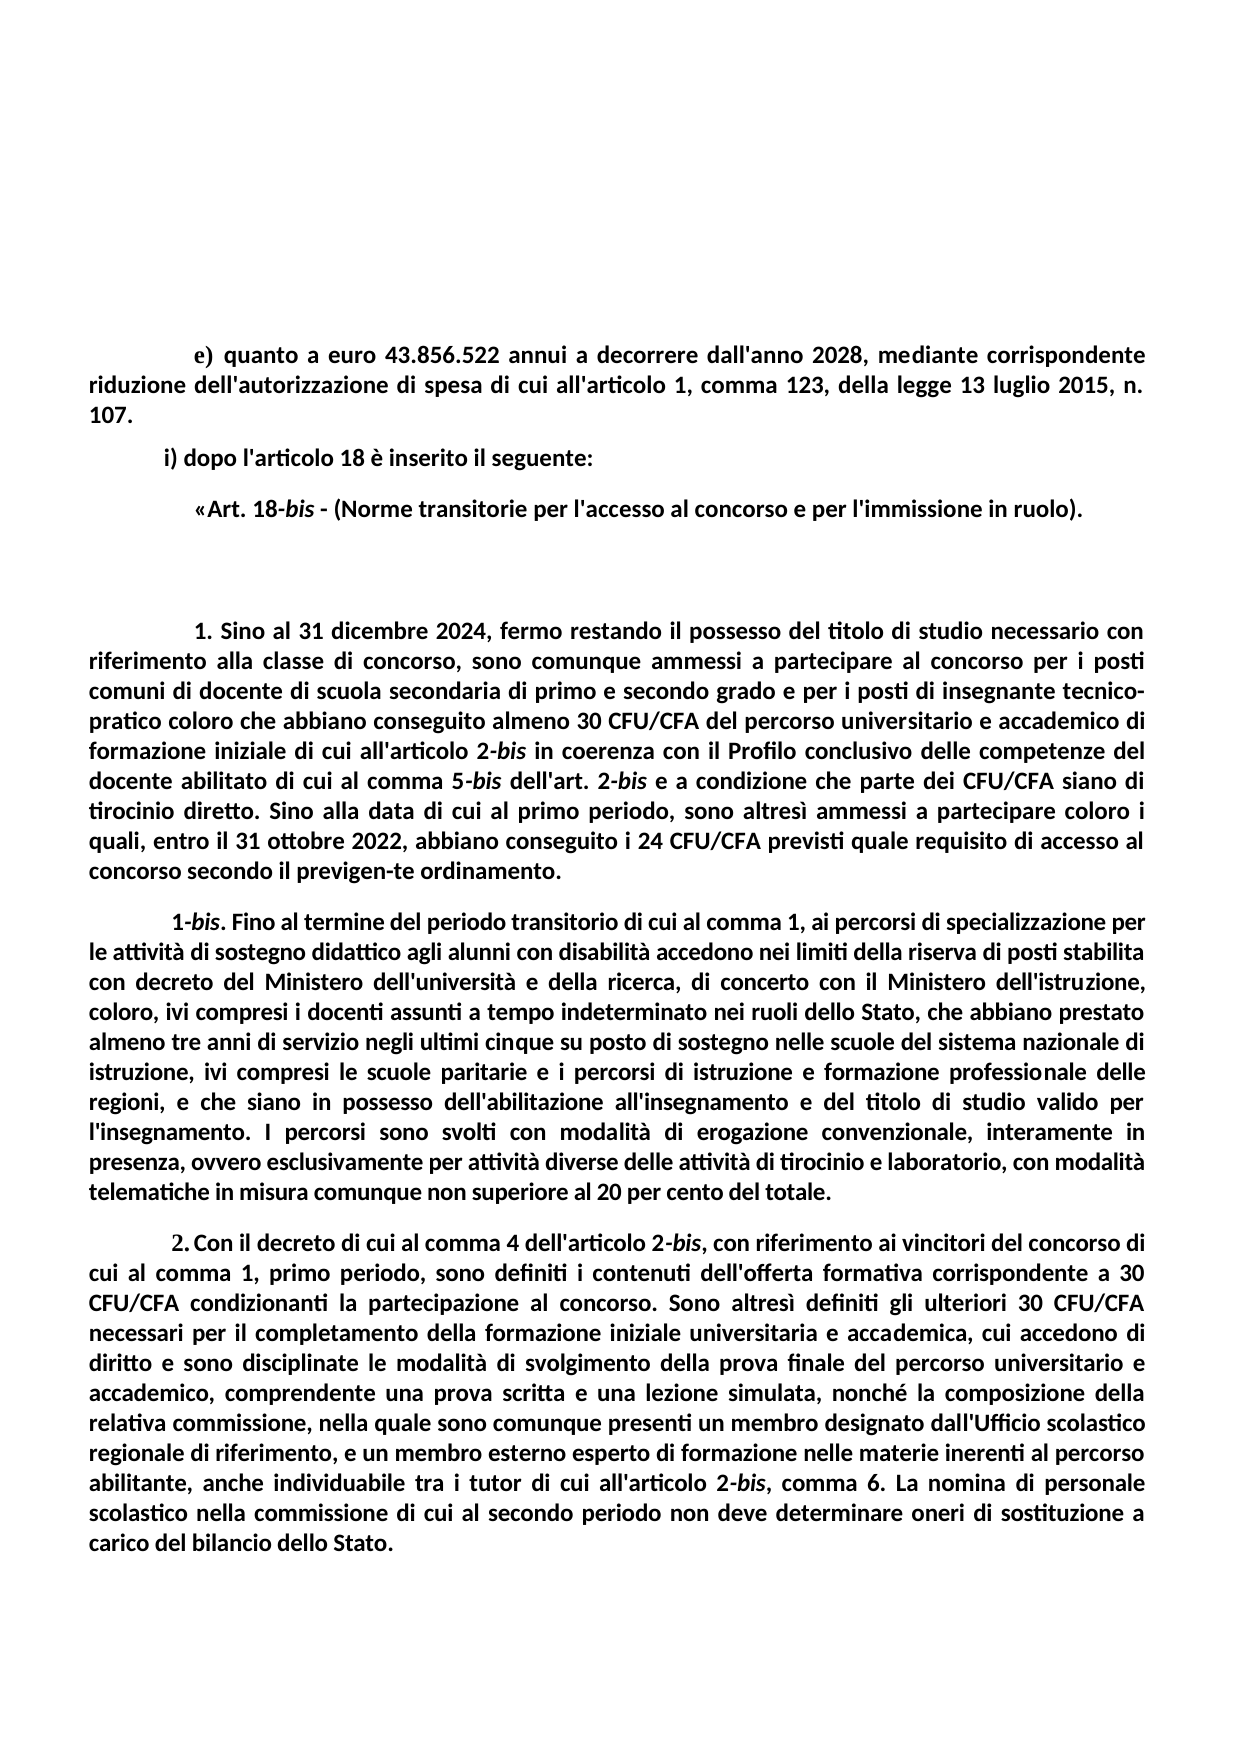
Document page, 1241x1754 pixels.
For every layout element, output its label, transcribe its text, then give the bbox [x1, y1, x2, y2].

list Con il decreto di cui al comma 4 dell'articolo 2-bis, con riferimento ai vincitori del concorso di cui al comma 1, primo periodo, sono definiti i contenuti dell'offerta formativa corrispondente a 30 CFU/CFA condizionanti la partecipazione al concorso. Sono altresì definiti gli ulteriori 30 CFU/CFA necessari per il completamento della formazione iniziale universitaria e accademica, cui accedono di diritto e sono disciplinate le modalità di svolgimento della prova finale del percorso universitario e accademico, comprendente una prova scritta e una lezione simulata, nonché la composizione della relativa commissione, nella quale sono comunque presenti un membro designato dall'Ufficio scolastico regionale di riferimento, e un membro esterno esperto di formazione nelle materie inerenti al percorso abilitante, anche individuabile tra i tutor di cui all'articolo 2-bis, comma 6. La nomina di personale scolastico nella commissione di cui al secondo periodo non deve determinare oneri di sostituzione a carico del bilancio dello Stato. [89, 1227, 1146, 1557]
list quanto a euro 43.856.522 annui a decorrere dall'anno 2028, mediante corrispondente riduzione dell'autorizzazione di spesa di cui all'articolo 1, comma 123, della legge 13 luglio 2015, n. 107. [89, 340, 1146, 430]
text «Art. 18-bis - (Norme transitorie per l'accesso al concorso e per l'immissione in ruolo). [89, 493, 1146, 523]
text i) dopo l'articolo 18 è inserito il seguente: [164, 442, 1146, 472]
text 1-bis. Fino al termine del periodo transitorio di cui al comma 1, ai percorsi di specializzazione per le attività di sostegno didattico agli alunni con disabilità accedono nei limiti della riserva di posti stabilita con decreto del Ministero dell'università e della ricerca, di concerto con il Ministero dell'istruzione, coloro, ivi compresi i docenti assunti a tempo indeterminato nei ruoli dello Stato, che abbiano prestato almeno tre anni di servizio negli ultimi cinque su posto di sostegno nelle scuole del sistema nazionale di istruzione, ivi compresi le scuole paritarie e i percorsi di istruzione e formazione professionale delle regioni, e che siano in possesso dell'abilitazione all'insegnamento e del titolo di studio valido per l'insegnamento. I percorsi sono svolti con modalità di erogazione convenzionale, interamente in presenza, ovvero esclusivamente per attività diverse delle attività di tirocinio e laboratorio, con modalità telematiche in misura comunque non superiore al 20 per cento del totale. [89, 906, 1146, 1206]
text 1. Sino al 31 dicembre 2024, fermo restando il possesso del titolo di studio necessario con riferimento alla classe di concorso, sono comunque ammessi a partecipare al concorso per i posti comuni di docente di scuola secondaria di primo e secondo grado e per i posti di insegnante tecnico-pratico coloro che abbiano conseguito almeno 30 CFU/CFA del percorso universitario e accademico di formazione iniziale di cui all'articolo 2-bis in coerenza con il Profilo conclusivo delle competenze del docente abilitato di cui al comma 5-bis dell'art. 2-bis e a condizione che parte dei CFU/CFA siano di tirocinio diretto. Sino alla data di cui al primo periodo, sono altresì ammessi a partecipare coloro i quali, entro il 31 ottobre 2022, abbiano conseguito i 24 CFU/CFA previsti quale requisito di accesso al concorso secondo il previgen-te ordinamento. [89, 616, 1146, 886]
